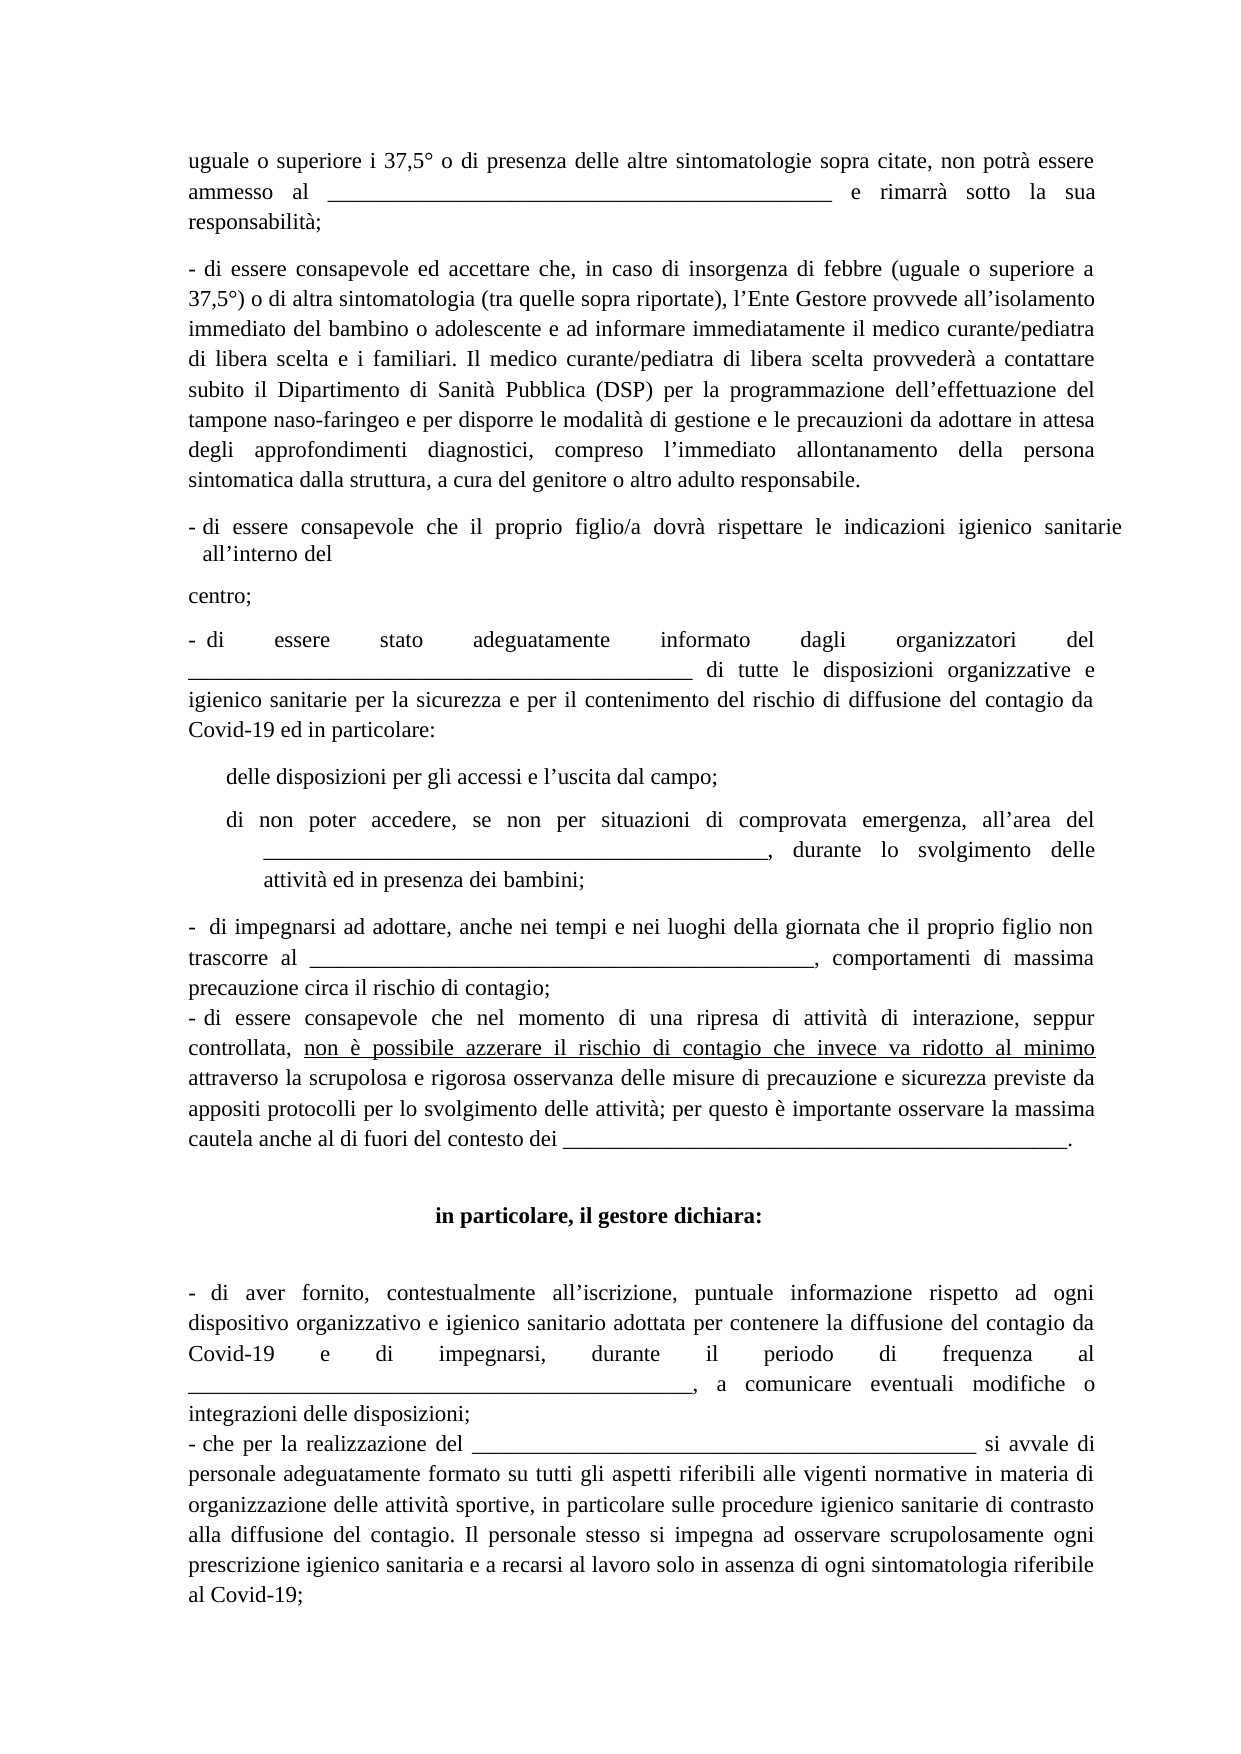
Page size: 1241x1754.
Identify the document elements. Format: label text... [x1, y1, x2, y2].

text delle disposizioni per gli accessi e l’uscita dal campo; [226, 763, 1122, 789]
list che per la realizzazione del ____________________________________________ si avvale di personale adeguatamente formato su tutti gli aspetti riferibili alle vigenti normative in materia di organizzazione delle attività sportive, in particolare sulle procedure igienico sanitarie di contrasto alla diffusione del contagio. Il personale stesso si impegna ad osservare scrupolosamente ogni prescrizione igienico sanitaria e a recarsi al lavoro solo in assenza di ogni sintomatologia riferibile al Covid-19; [188, 1430, 1096, 1608]
list di essere consapevole che il proprio figlio/a dovrà rispettare le indicazioni igienico sanitarie all’interno del [188, 513, 1122, 566]
text centro; [188, 583, 1122, 609]
list di impegnarsi ad adottare, anche nei tempi e nei luoghi della giornata che il proprio figlio non trascorre al ____________________________________________, comportamenti di massima precauzione circa il rischio di contagio; [188, 913, 1095, 1000]
list di essere stato adeguatamente informato dagli organizzatori del ____________________________________________ di tutte le disposizioni organizzative e igienico sanitarie per la sicurezza e per il contenimento del rischio di diffusione del contagio da Covid-19 ed in particolare: [188, 626, 1096, 743]
list di essere consapevole che nel momento di una ripresa di attività di interazione, seppur controllata, non è possibile azzerare il rischio di contagio che invece va ridotto al minimo attraverso la scrupolosa e rigorosa osservanza delle misure di precauzione e sicurezza previste da appositi protocolli per lo svolgimento delle attività; per questo è importante osservare la massima cautela anche al di fuori del contesto dei ____________________________________________. [188, 1004, 1096, 1151]
list di essere consapevole ed accettare che, in caso di insorgenza di febbre (uguale o superiore a 37,5°) o di altra sintomatologia (tra quelle sopra riportate), l’Ente Gestore provvede all’isolamento immediato del bambino o adolescente e ad informare immediatamente il medico curante/pediatra di libera scelta e i familiari. Il medico curante/pediatra di libera scelta provvederà a contattare subito il Dipartimento di Sanità Pubblica (DSP) per la programmazione dell’effettuazione del tampone naso-faringeo e per disporre le modalità di gestione e le precauzioni da adottare in attesa degli approfondimenti diagnostici, compreso l’immediato allontanamento della persona sintomatica dalla struttura, a cura del genitore o altro adulto responsabile. [188, 255, 1096, 493]
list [188, 148, 1096, 234]
text di non poter accedere, se non per situazioni di comprovata emergenza, all’area del ____________________________________________, durante lo svolgimento delle attività ed in presenza dei bambini; [226, 806, 1096, 893]
list di aver fornito, contestualmente all’iscrizione, puntuale informazione rispetto ad ogni dispositivo organizzativo e igienico sanitario adottata per contenere la diffusione del contagio da Covid-19 e di impegnarsi, durante il periodo di frequenza al ____________________________________________, a comunicare eventuali modifiche o integrazioni delle disposizioni; [188, 1279, 1096, 1426]
subtitle in particolare, il gestore dichiara: [221, 1203, 977, 1229]
